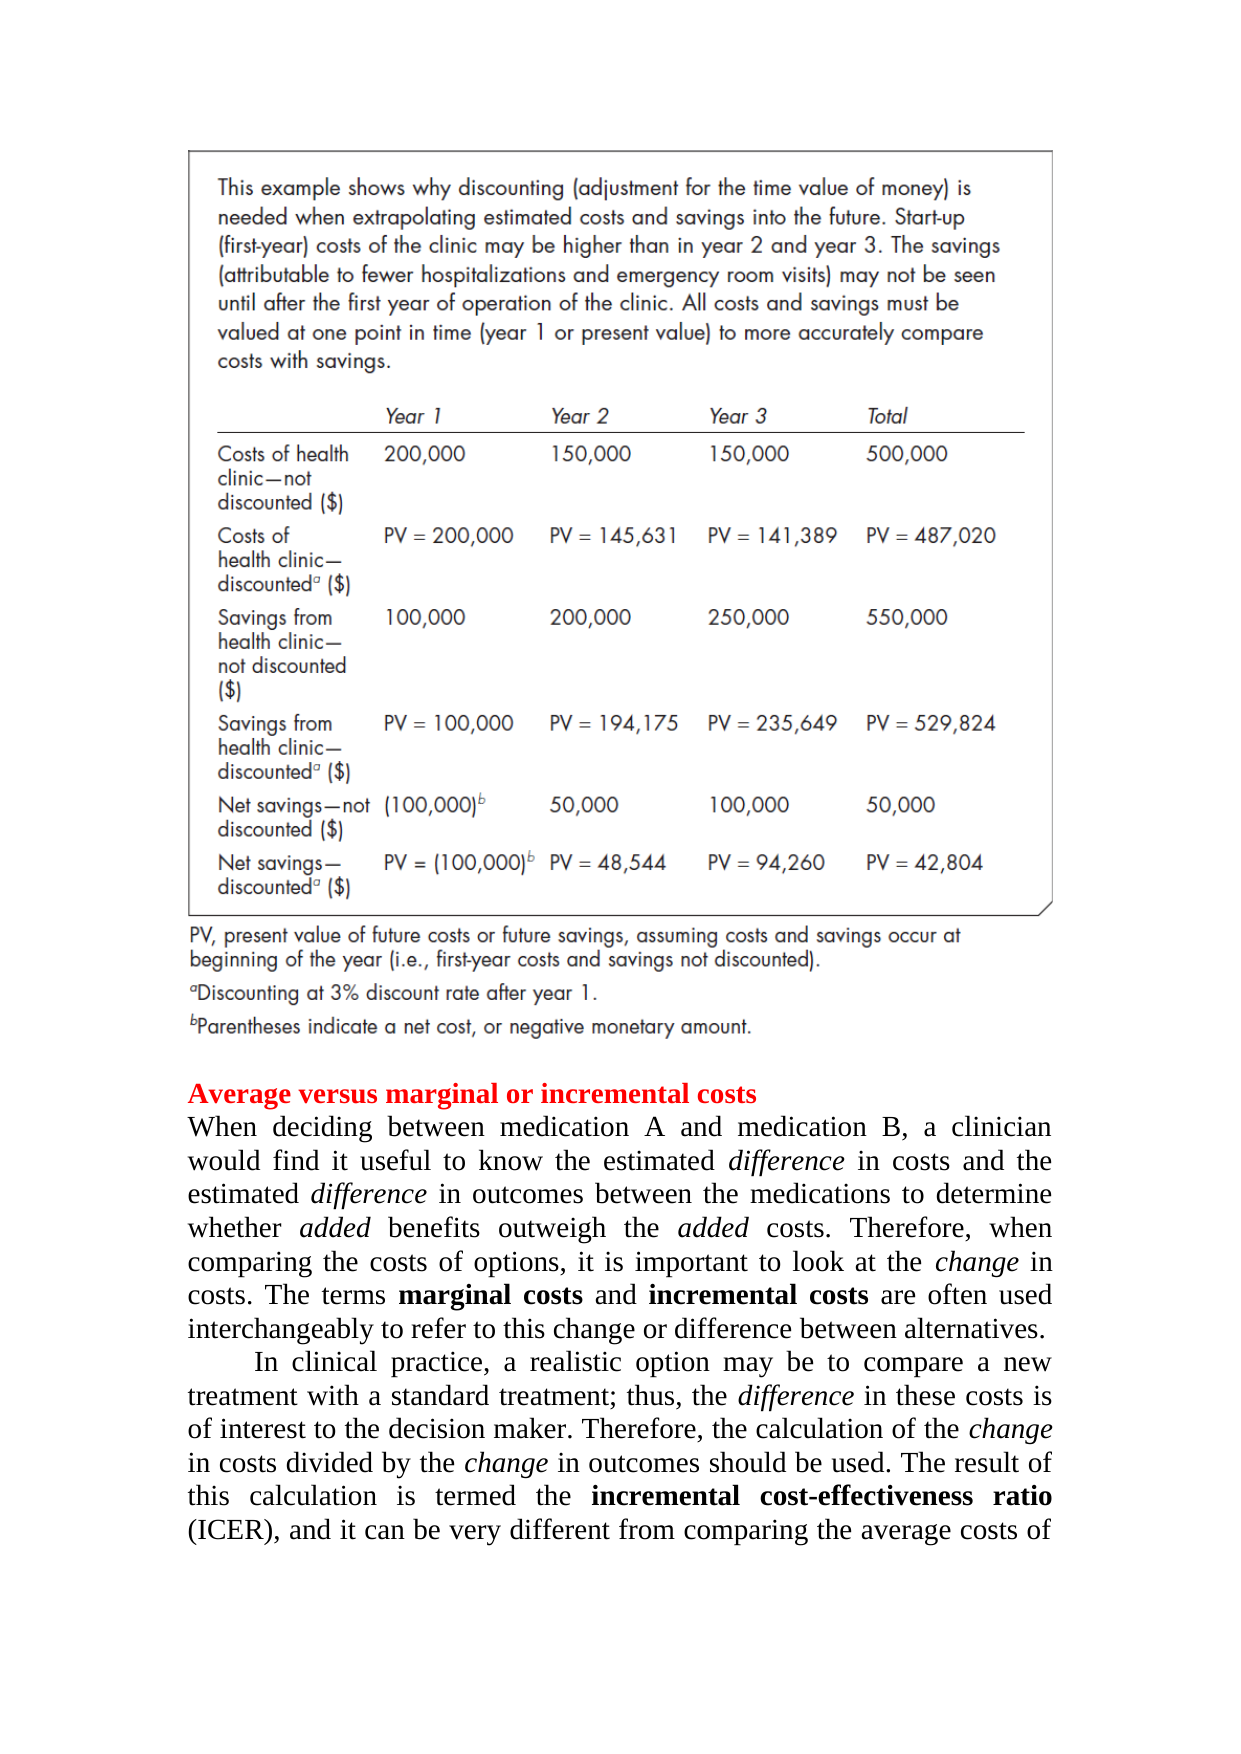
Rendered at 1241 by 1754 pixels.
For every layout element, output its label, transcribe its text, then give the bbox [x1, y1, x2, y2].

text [187, 1344, 1053, 1546]
text Average versus marginal or incremental costs [187, 1076, 1053, 1109]
text When deciding between medication A and medication B, a clinician would find it useful to know the estimated difference in costs and the estimated difference in outcomes between the medications to determine whether added benefits outweigh the added costs. Therefore, when comparing the costs of options, it is important to look at the change in costs. The terms marginal costs and incremental costs are often used interchangeably to refer to this change or difference between alternatives. [187, 1109, 1053, 1344]
